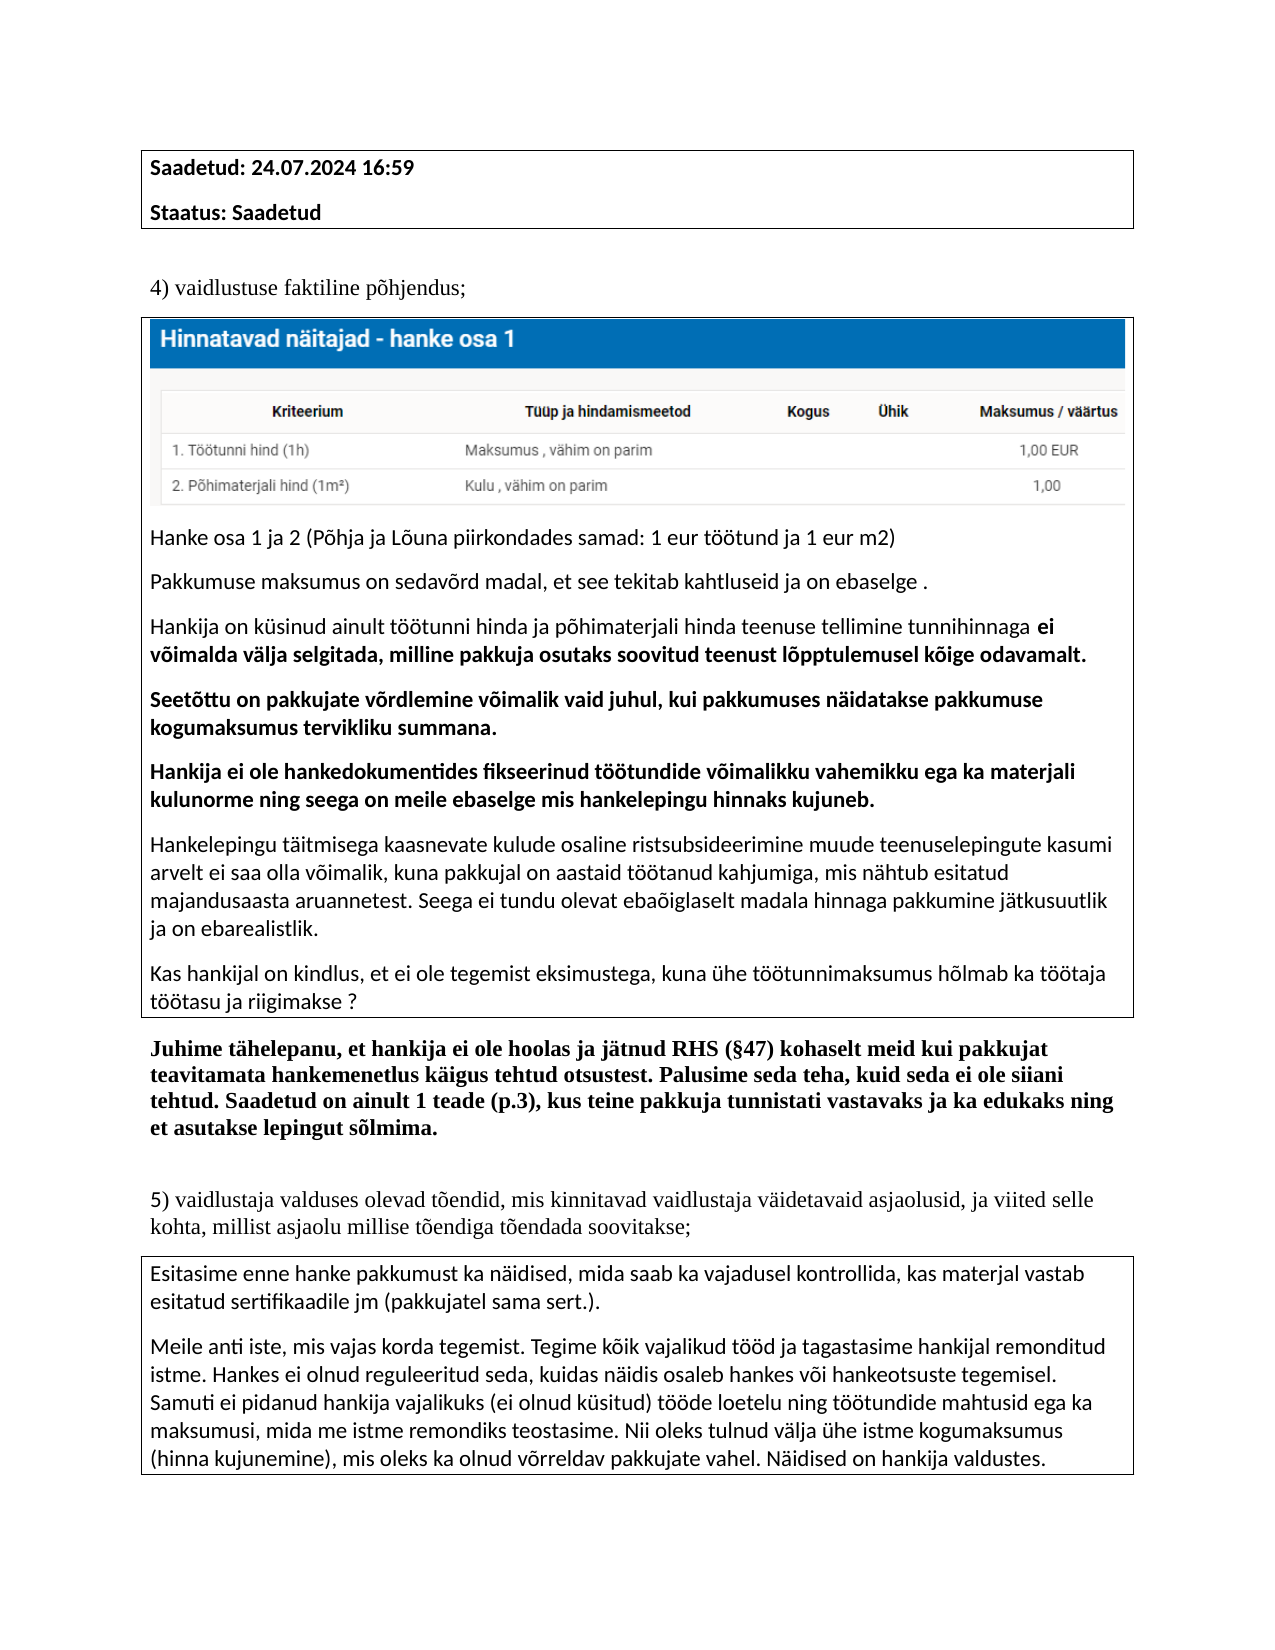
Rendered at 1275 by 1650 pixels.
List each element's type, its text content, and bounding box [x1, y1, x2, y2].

text Staatus: ⁠Saadetud [142, 195, 1133, 228]
text Pakkumuse maksumus on sedavõrd madal, et see tekitab kahtluseid ja on ebaselge . [142, 564, 1133, 595]
text Hankelepingu täitmisega kaasnevate kulude osaline ristsubsideerimine muude teenuselepingute kasumi arvelt ei saa olla võimalik, kuna pakkujal on aastaid töötanud kahjumiga, mis nähtub esitatud majandusaasta aruannetest. Seega ei tundu olevat ebaõiglaselt madala hinnaga pakkumine jätkusuutlik ja on ebarealistlik. [142, 827, 1133, 942]
text 4) vaidlustuse faktiline põhjendus; [150, 246, 1125, 300]
text Meile anti iste, mis vajas korda tegemist. Tegime kõik vajalikud tööd ja tagastasime hankijal remonditud istme. Hankes ei olnud reguleeritud seda, kuidas näidis osaleb hankes või hankeotsuste tegemisel. Samuti ei pidanud hankija vajalikuks (ei olnud küsitud) tööde loetelu ning töötundide mahtusid ega ka maksumusi, mida me istme remondiks teostasime. Nii oleks tulnud välja ühe istme kogumaksumus (hinna kujunemine), mis oleks ka olnud võrreldav pakkujate vahel. Näidised on hankija valdustes. [142, 1329, 1133, 1474]
text Kas hankijal on kindlus, et ei ole tegemist eksimustega, kuna ühe töötunnimaksumus hõlmab ka töötaja töötasu ja riigimakse ? [142, 956, 1133, 1017]
text Juhime tähelepanu, et hankija ei ole hoolas ja jätnud RHS (§47) kohaselt meid kui pakkujat teavitamata hankemenetlus käigus tehtud otsustest. Palusime seda teha, kuid seda ei ole siiani tehtud. Saadetud on ainult 1 teade (p.3), kus teine pakkuja tunnistati vastavaks ja ka edukaks ning et asutakse lepingut sõlmima. [150, 1035, 1125, 1140]
text 5) vaidlustaja valduses olevad tõendid, mis kinnitavad vaidlustaja väidetavaid asjaolusid, ja viited selle kohta, millist asjaolu millise tõendiga tõendada soovitakse; [150, 1157, 1125, 1239]
text Seetõttu on pakkujate võrdlemine võimalik vaid juhul, kui pakkumuses näidatakse pakkumuse kogumaksumus tervikliku summana. [142, 682, 1133, 741]
text Hankija on küsinud ainult töötunni hinda ja põhimaterjali hinda teenuse tellimine tunnihinnaga ei võimalda välja selgitada, milline pakkuja osutaks soovitud teenust lõpptulemusel kõige odavamalt. [142, 609, 1133, 668]
text Esitasime enne hanke pakkumust ka näidised, mida saab ka vajadusel kontrollida, kas materjal vastab esitatud sertifikaadile jm (pakkujatel sama sert.). [142, 1257, 1133, 1315]
text Saadetud: ⁠24.07.2024 16:59 [142, 151, 1133, 181]
text Hankija ei ole hankedokumentides fikseerinud töötundide võimalikku vahemikku ega ka materjali kulunorme ning seega on meile ebaselge mis hankelepingu hinnaks kujuneb. [142, 754, 1133, 813]
text Hanke osa 1 ja 2 (Põhja ja Lõuna piirkondades samad: 1 eur töötund ja 1 eur m2) [142, 519, 1133, 551]
